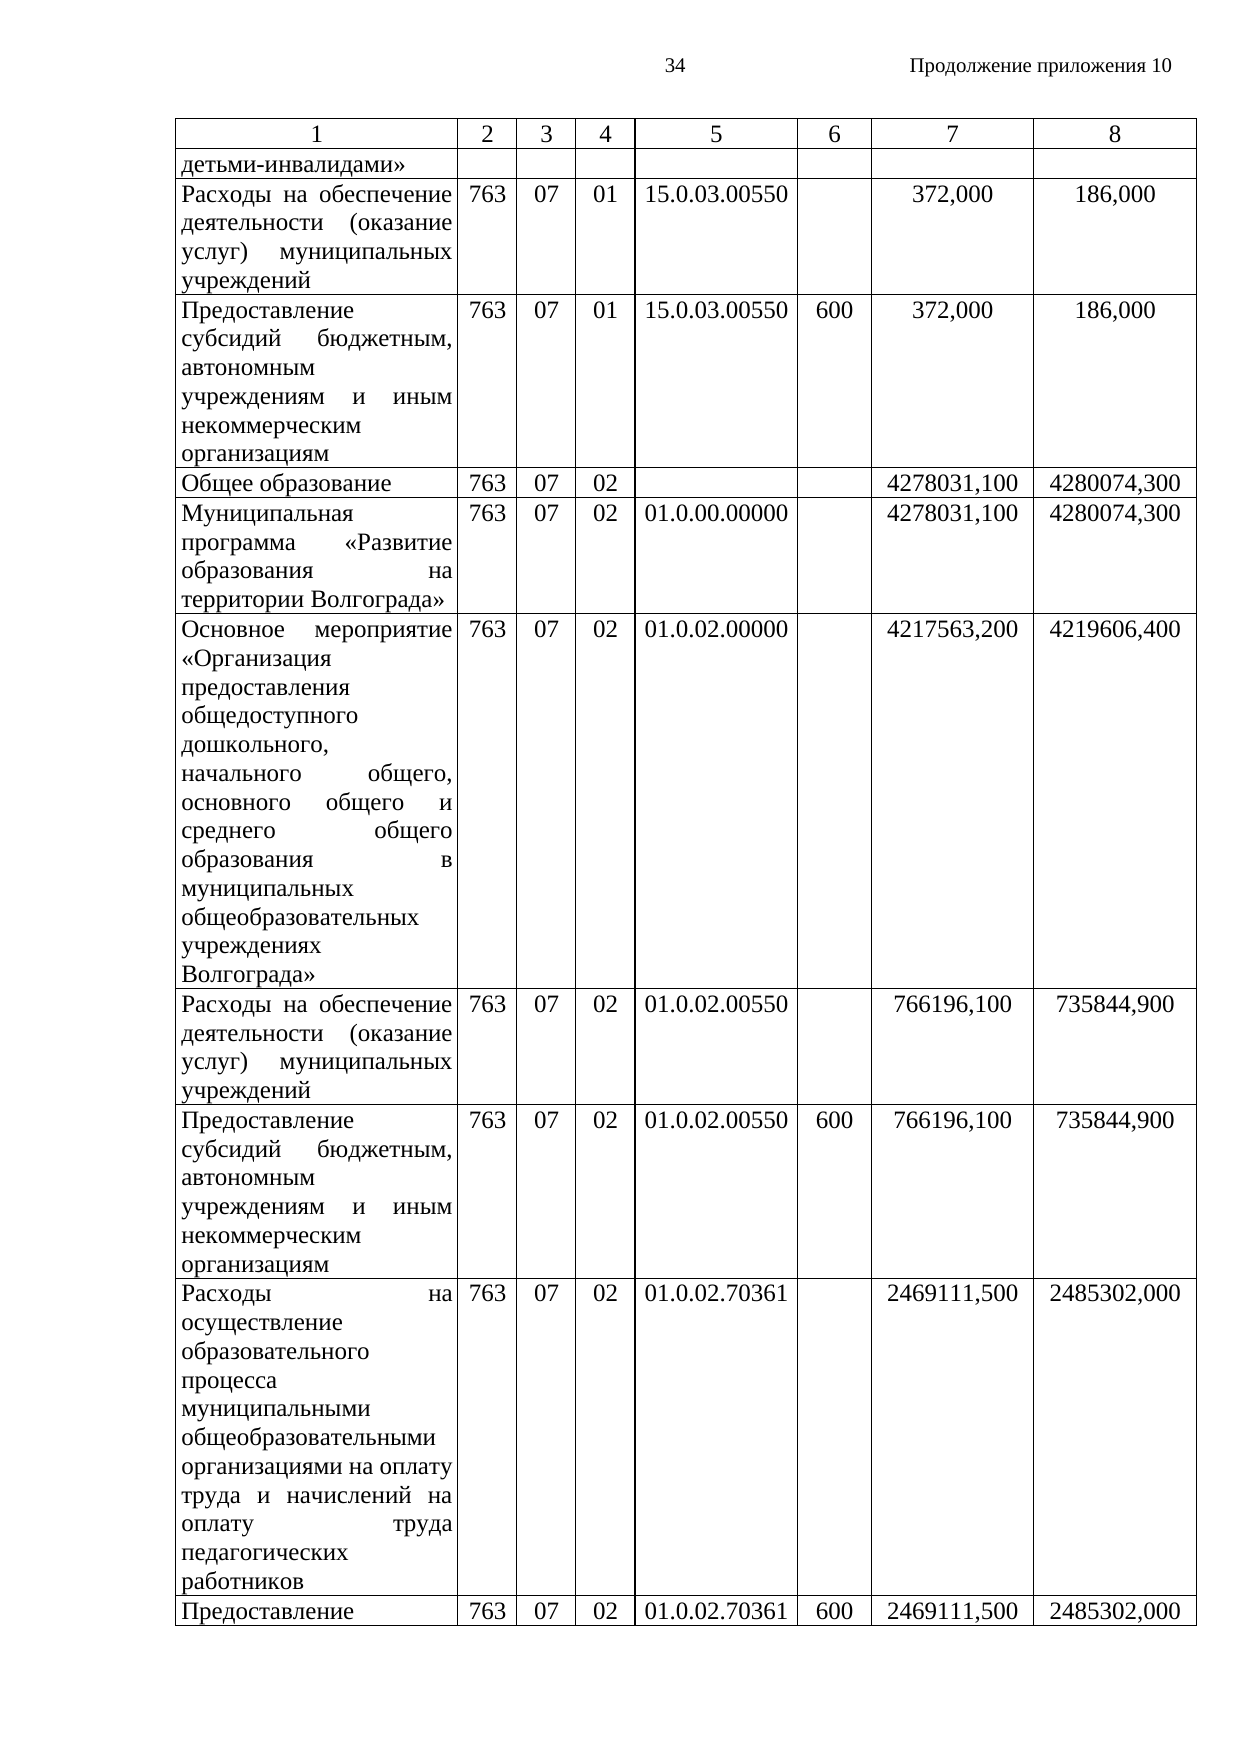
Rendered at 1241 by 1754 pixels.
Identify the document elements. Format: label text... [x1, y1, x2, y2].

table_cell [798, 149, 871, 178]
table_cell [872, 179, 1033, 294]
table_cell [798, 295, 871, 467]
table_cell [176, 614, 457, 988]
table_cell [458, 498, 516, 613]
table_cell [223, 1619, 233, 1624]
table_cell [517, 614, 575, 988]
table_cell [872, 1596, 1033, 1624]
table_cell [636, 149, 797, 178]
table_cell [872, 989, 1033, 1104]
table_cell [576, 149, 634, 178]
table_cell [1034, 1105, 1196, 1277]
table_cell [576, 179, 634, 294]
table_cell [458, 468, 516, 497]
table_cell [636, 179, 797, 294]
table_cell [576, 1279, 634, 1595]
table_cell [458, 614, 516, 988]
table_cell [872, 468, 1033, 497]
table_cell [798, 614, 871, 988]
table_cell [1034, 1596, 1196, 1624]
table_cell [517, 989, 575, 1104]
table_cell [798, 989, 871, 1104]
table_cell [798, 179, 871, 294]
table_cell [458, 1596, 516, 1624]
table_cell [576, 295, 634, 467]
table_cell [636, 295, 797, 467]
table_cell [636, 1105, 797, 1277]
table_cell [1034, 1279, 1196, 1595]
table_header 3 [517, 119, 575, 148]
table_header 4 [576, 119, 634, 148]
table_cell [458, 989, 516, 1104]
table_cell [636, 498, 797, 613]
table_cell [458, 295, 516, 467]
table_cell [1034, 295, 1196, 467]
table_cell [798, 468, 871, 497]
table_header 5 [636, 119, 797, 148]
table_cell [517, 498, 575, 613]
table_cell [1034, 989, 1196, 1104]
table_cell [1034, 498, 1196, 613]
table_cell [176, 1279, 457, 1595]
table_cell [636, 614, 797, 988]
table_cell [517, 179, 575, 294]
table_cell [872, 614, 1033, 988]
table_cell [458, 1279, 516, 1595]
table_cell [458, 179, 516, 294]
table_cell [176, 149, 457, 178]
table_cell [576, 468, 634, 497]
table_header 8 [1034, 119, 1196, 148]
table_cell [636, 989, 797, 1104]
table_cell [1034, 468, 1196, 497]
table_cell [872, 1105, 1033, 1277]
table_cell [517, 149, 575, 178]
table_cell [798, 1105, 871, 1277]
table_header 2 [458, 119, 516, 148]
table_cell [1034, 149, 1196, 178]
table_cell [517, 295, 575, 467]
table_header 7 [872, 119, 1033, 148]
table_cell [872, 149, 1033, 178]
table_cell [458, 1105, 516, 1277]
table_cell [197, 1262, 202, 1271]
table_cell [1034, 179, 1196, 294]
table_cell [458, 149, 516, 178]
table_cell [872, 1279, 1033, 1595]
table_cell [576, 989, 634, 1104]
table_header 6 [798, 119, 871, 148]
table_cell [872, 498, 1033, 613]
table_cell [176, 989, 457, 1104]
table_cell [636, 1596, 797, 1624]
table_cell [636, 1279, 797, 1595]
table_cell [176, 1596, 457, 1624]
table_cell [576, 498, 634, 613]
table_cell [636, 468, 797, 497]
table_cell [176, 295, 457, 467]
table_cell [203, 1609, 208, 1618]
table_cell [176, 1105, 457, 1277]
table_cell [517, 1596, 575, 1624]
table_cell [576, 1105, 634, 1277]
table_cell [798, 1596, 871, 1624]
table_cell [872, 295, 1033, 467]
table_header 1 [176, 119, 457, 148]
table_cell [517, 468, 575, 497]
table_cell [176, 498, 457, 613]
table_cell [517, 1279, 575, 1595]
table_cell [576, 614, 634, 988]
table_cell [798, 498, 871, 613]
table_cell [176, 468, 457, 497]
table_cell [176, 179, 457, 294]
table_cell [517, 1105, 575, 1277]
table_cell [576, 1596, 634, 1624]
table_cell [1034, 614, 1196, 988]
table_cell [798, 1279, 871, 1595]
